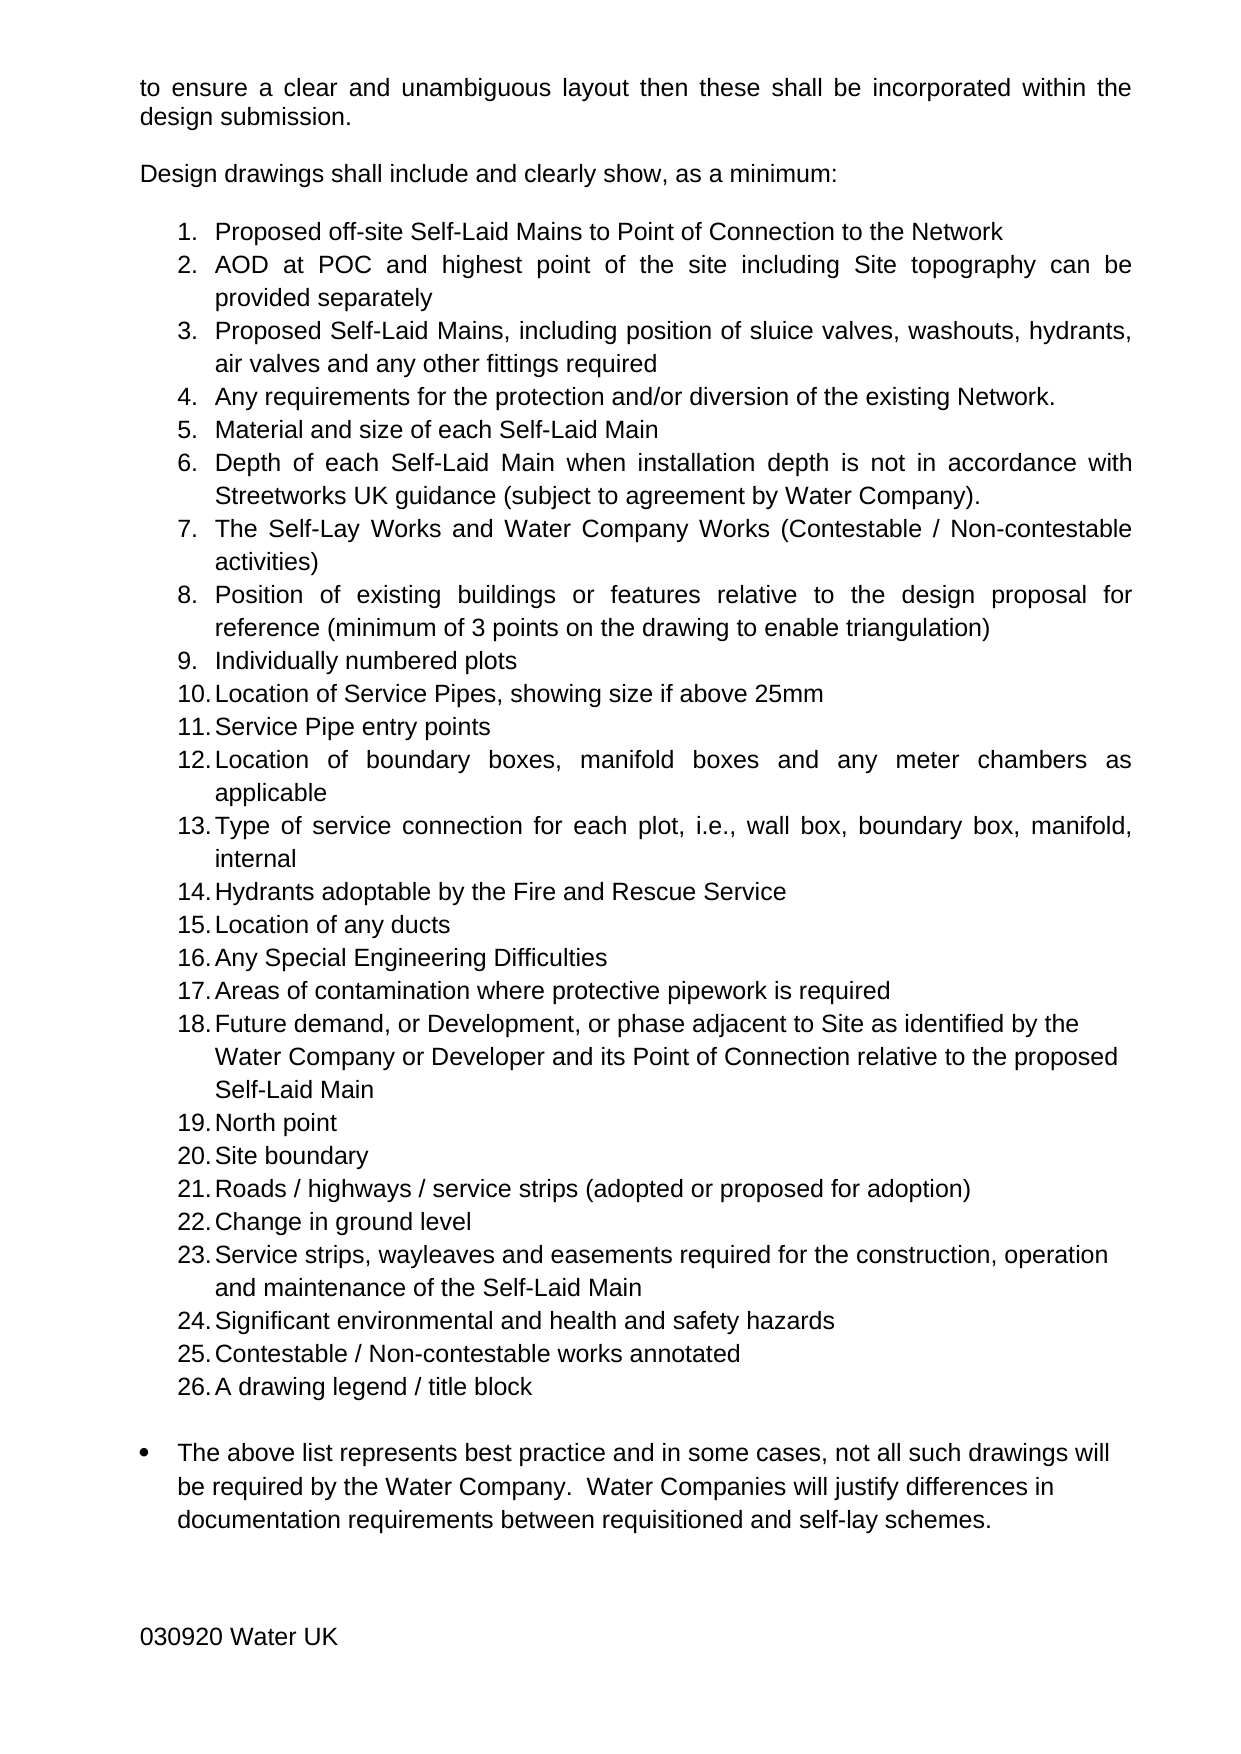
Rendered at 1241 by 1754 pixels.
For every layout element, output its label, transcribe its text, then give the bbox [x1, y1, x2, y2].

list Any Special Engineering Difficulties [177, 943, 1134, 972]
list Position of existing buildings or features relative to the design proposal for reference (minimum of 3 points on the drawing to enable triangulation) [177, 580, 1134, 642]
list Material and size of each Self-Laid Main [177, 415, 1134, 443]
list Depth of each Self-Laid Main when installation depth is not in accordance with Streetworks UK guidance (subject to agreement by Water Company). [177, 448, 1134, 509]
text Design drawings shall include and clearly show, as a minimum: [139, 159, 1134, 188]
list Any requirements for the protection and/or diversion of the existing Network. [177, 382, 1134, 411]
list Location of any ducts [177, 910, 1134, 939]
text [139, 73, 1134, 130]
list Individually numbered plots [177, 646, 1134, 675]
list Roads / highways / service strips (adopted or proposed for adoption) [177, 1174, 1134, 1203]
list Hydrants adoptable by the Fire and Rescue Service [177, 877, 1134, 906]
list Service Pipe entry points [177, 712, 1134, 741]
list Location of Service Pipes, showing size if above 25mm [177, 679, 1134, 708]
list Site boundary [177, 1141, 1134, 1170]
list AOD at POC and highest point of the site including Site topography can be provided separately [177, 250, 1134, 311]
list Proposed off-site Self-Laid Mains to Point of Connection to the Network [177, 217, 1134, 245]
list Areas of contamination where protective pipework is required [177, 976, 1134, 1005]
list The Self-Lay Works and Water Company Works (Contestable / Non-contestable activities) [177, 514, 1134, 576]
list Significant environmental and health and safety hazards [177, 1306, 1134, 1335]
list Type of service connection for each plot, i.e., wall box, boundary box, manifold, internal [177, 811, 1134, 873]
list The above list represents best practice and in some cases, not all such drawings will be required by the Water Company. Water Companies will justify differences in documentation requirements between requisitioned and self-lay schemes. [139, 1438, 1134, 1533]
list Proposed Self-Laid Mains, including position of sluice valves, washouts, hydrants, air valves and any other fittings required [177, 316, 1134, 377]
list Future demand, or Development, or phase adjacent to Site as identified by the Water Company or Developer and its Point of Connection relative to the proposed Self-Laid Main [177, 1009, 1134, 1104]
list North point [177, 1108, 1134, 1137]
list A drawing legend / title block [177, 1372, 1134, 1401]
list Location of boundary boxes, manifold boxes and any meter chambers as applicable [177, 745, 1134, 807]
list Contestable / Non-contestable works annotated [177, 1339, 1134, 1368]
list Change in ground level [177, 1207, 1134, 1236]
list Service strips, wayleaves and easements required for the construction, operation and maintenance of the Self-Laid Main [177, 1240, 1134, 1302]
